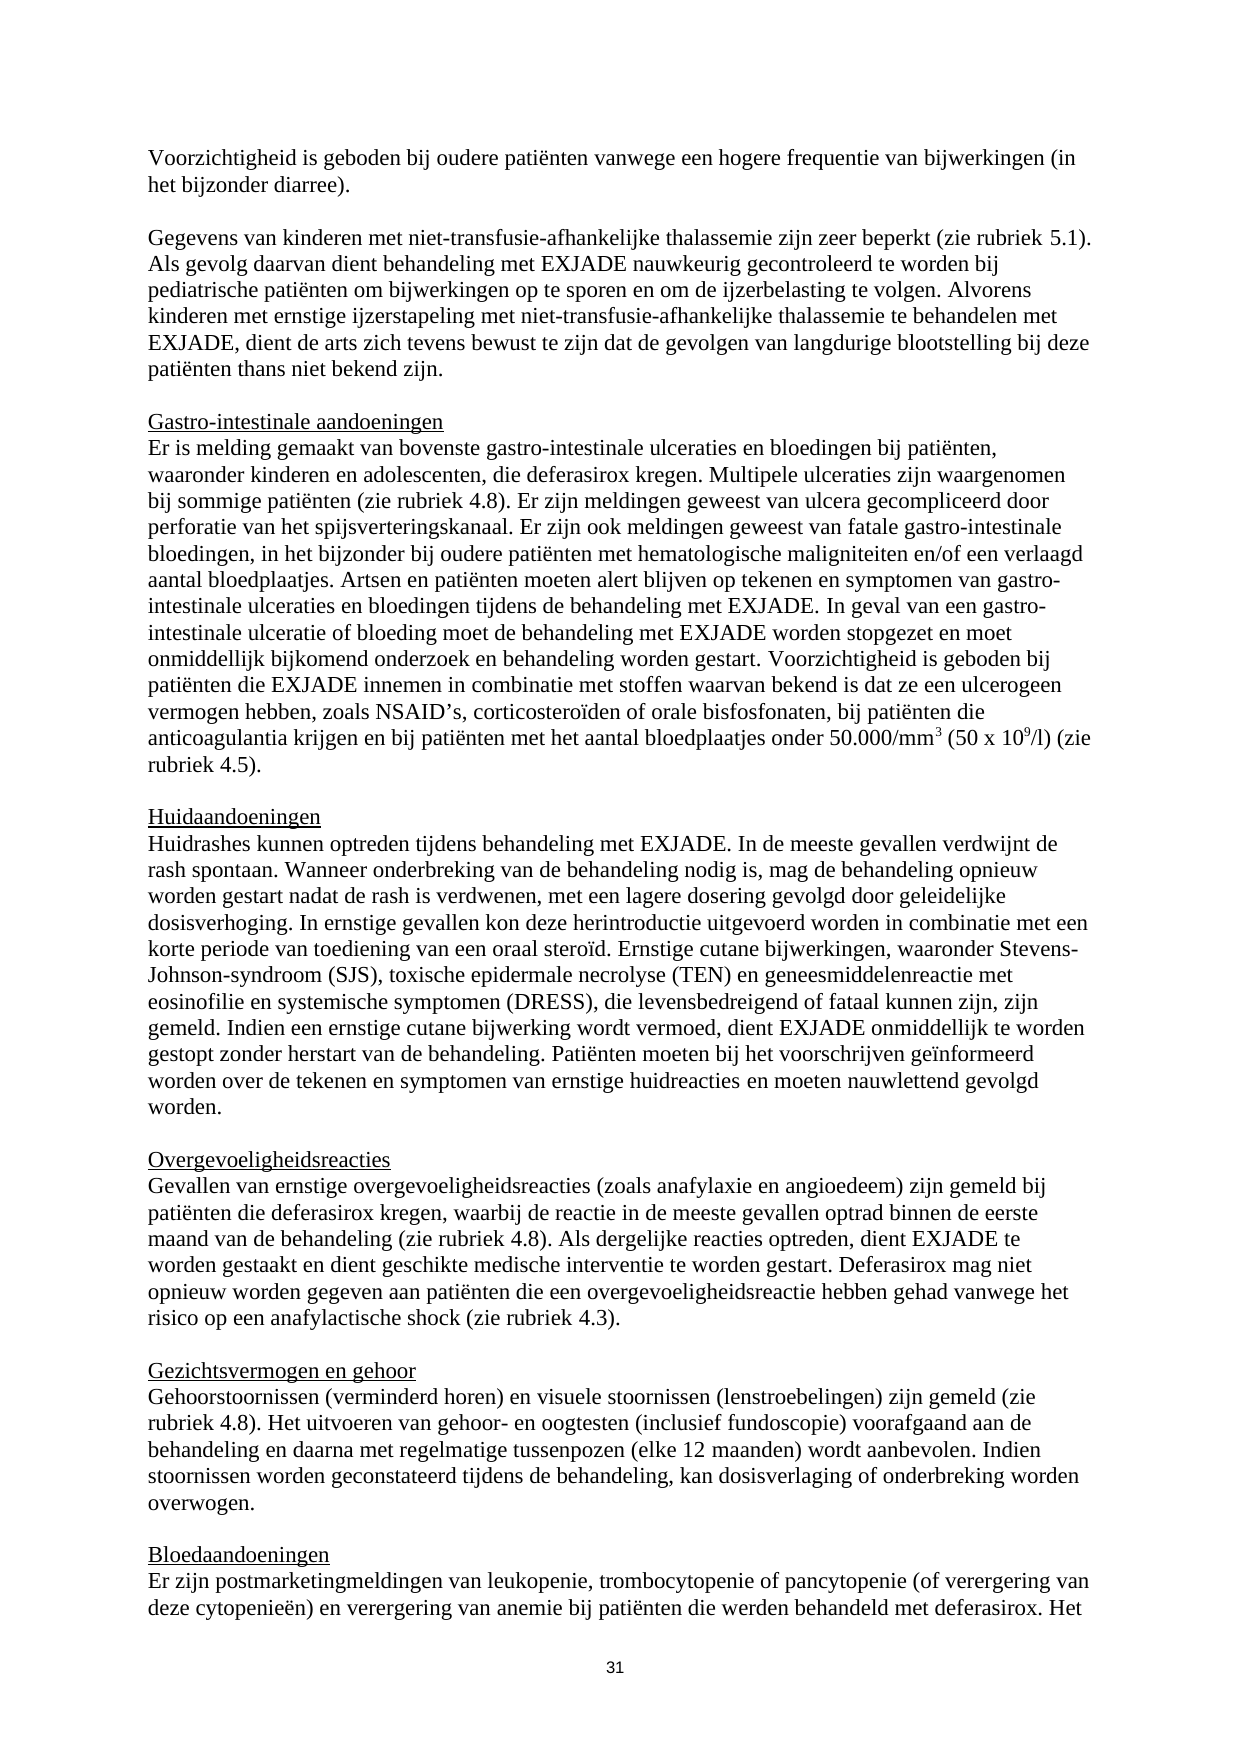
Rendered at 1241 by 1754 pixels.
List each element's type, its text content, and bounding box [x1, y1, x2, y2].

text Gevallen van ernstige overgevoeligheidsreacties (zoals anafylaxie en angioedeem) zijn gemeld bij patiënten die deferasirox kregen, waarbij de reactie in de meeste gevallen optrad binnen de eerste maand van de behandeling (zie rubriek 4.8). Als dergelijke reacties optreden, dient EXJADE te worden gestaakt en dient geschikte medische interventie te worden gestart. Deferasirox mag niet opnieuw worden gegeven aan patiënten die een overgevoeligheidsreactie hebben gehad vanwege het risico op een anafylactische shock (zie rubriek 4.3). [148, 1172, 1092, 1330]
text Overgevoeligheidsreacties [148, 1146, 1092, 1172]
text Er is melding gemaakt van bovenste gastro-intestinale ulceraties en bloedingen bij patiënten, waaronder kinderen en adolescenten, die deferasirox kregen. Multipele ulceraties zijn waargenomen bij sommige patiënten (zie rubriek 4.8). Er zijn meldingen geweest van ulcera gecompliceerd door perforatie van het spijsverteringskanaal. Er zijn ook meldingen geweest van fatale gastro-intestinale bloedingen, in het bijzonder bij oudere patiënten met hematologische maligniteiten en/of een verlaagd aantal bloedplaatjes. Artsen en patiënten moeten alert blijven op tekenen en symptomen van gastro-intestinale ulceraties en bloedingen tijdens de behandeling met EXJADE. In geval van een gastro-intestinale ulceratie of bloeding moet de behandeling met EXJADE worden stopgezet en moet onmiddellijk bijkomend onderzoek en behandeling worden gestart. Voorzichtigheid is geboden bij patiënten die EXJADE innemen in combinatie met stoffen waarvan bekend is dat ze een ulcerogeen vermogen hebben, zoals NSAID’s, corticosteroïden of orale bisfosfonaten, bij patiënten die anticoagulantia krijgen en bij patiënten met het aantal bloedplaatjes onder 50.000/mm3 (50 x 109/l) (zie rubriek 4.5). [148, 434, 1092, 777]
text Bloedaandoeningen [148, 1541, 1092, 1568]
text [148, 1568, 1092, 1620]
text Gastro-intestinale aandoeningen [148, 408, 1092, 434]
text Voorzichtigheid is geboden bij oudere patiënten vanwege een hogere frequentie van bijwerkingen (in het bijzonder diarree). [148, 144, 1092, 197]
text Gegevens van kinderen met niet-transfusie-afhankelijke thalassemie zijn zeer beperkt (zie rubriek 5.1). Als gevolg daarvan dient behandeling met EXJADE nauwkeurig gecontroleerd te worden bij pediatrische patiënten om bijwerkingen op te sporen en om de ijzerbelasting te volgen. Alvorens kinderen met ernstige ijzerstapeling met niet-transfusie-afhankelijke thalassemie te behandelen met EXJADE, dient de arts zich tevens bewust te zijn dat de gevolgen van langdurige blootstelling bij deze patiënten thans niet bekend zijn. [148, 223, 1092, 382]
text Huidrashes kunnen optreden tijdens behandeling met EXJADE. In de meeste gevallen verdwijnt de rash spontaan. Wanneer onderbreking van de behandeling nodig is, mag de behandeling opnieuw worden gestart nadat de rash is verdwenen, met een lagere dosering gevolgd door geleidelijke dosisverhoging. In ernstige gevallen kon deze herintroductie uitgevoerd worden in combinatie met een korte periode van toediening van een oraal steroïd. Ernstige cutane bijwerkingen, waaronder Stevens-Johnson-syndroom (SJS), toxische epidermale necrolyse (TEN) en geneesmiddelenreactie met eosinofilie en systemische symptomen (DRESS), die levensbedreigend of fataal kunnen zijn, zijn gemeld. Indien een ernstige cutane bijwerking wordt vermoed, dient EXJADE onmiddellijk te worden gestopt zonder herstart van de behandeling. Patiënten moeten bij het voorschrijven geïnformeerd worden over de tekenen en symptomen van ernstige huidreacties en moeten nauwlettend gevolgd worden. [148, 830, 1092, 1119]
text Huidaandoeningen [148, 803, 1092, 830]
text Gehoorstoornissen (verminderd horen) en visuele stoornissen (lenstroebelingen) zijn gemeld (zie rubriek 4.8). Het uitvoeren van gehoor- en oogtesten (inclusief fundoscopie) voorafgaand aan de behandeling en daarna met regelmatige tussenpozen (elke 12 maanden) wordt aanbevolen. Indien stoornissen worden geconstateerd tijdens de behandeling, kan dosisverlaging of onderbreking worden overwogen. [148, 1383, 1092, 1515]
text Gezichtsvermogen en gehoor [148, 1357, 1092, 1383]
